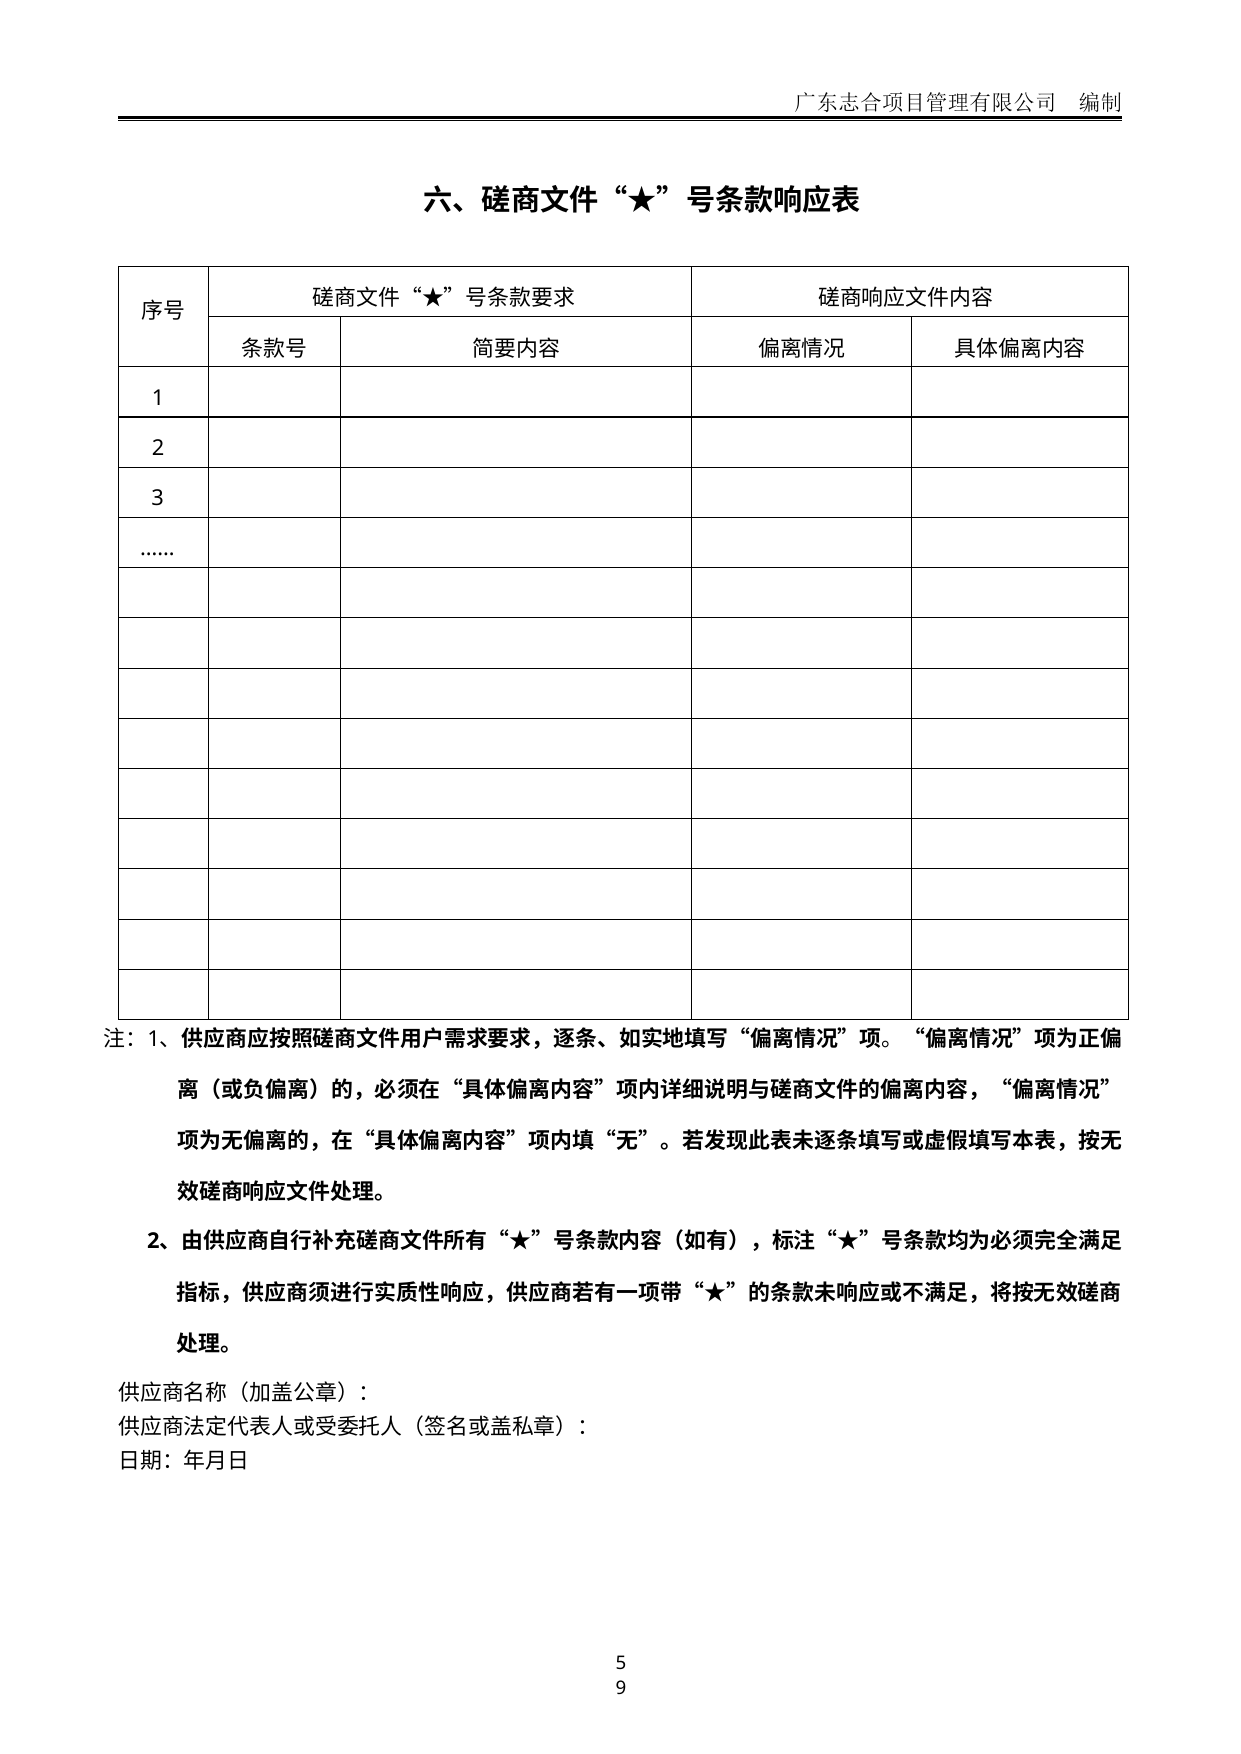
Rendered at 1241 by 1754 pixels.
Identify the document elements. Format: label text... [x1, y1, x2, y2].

table_cell [119, 568, 208, 617]
table_cell …… [119, 518, 208, 567]
table_cell [119, 769, 208, 818]
table_cell [209, 418, 340, 467]
table_cell [692, 618, 911, 667]
table_cell [209, 869, 340, 918]
table_cell [119, 970, 208, 1019]
table_cell [912, 568, 1128, 617]
table_cell [209, 518, 340, 567]
table_cell [209, 618, 340, 667]
table_cell 偏离情况 [692, 317, 911, 366]
table_cell [341, 719, 691, 768]
table_cell [692, 568, 911, 617]
subtitle 磋商文件“★”号条款响应表 [118, 164, 1122, 232]
table_cell [912, 618, 1128, 667]
table_cell [341, 819, 691, 868]
table_cell [119, 719, 208, 768]
table_cell [209, 819, 340, 868]
table_cell [341, 669, 691, 718]
table_cell [912, 869, 1128, 918]
table_cell [341, 920, 691, 969]
table_cell [341, 869, 691, 918]
table_cell [119, 819, 208, 868]
table_cell [341, 769, 691, 818]
table_cell [209, 568, 340, 617]
table_cell 简要内容 [341, 317, 691, 366]
table_header 磋商响应文件内容 [692, 267, 1128, 316]
table_cell [209, 367, 340, 416]
table_header 磋商文件“★”号条款要求 [209, 267, 691, 316]
table_cell [341, 568, 691, 617]
table_cell [692, 468, 911, 517]
table_cell [912, 769, 1128, 818]
table_cell [912, 719, 1128, 768]
table_cell [692, 669, 911, 718]
table_cell [692, 970, 911, 1019]
table_cell [341, 418, 691, 467]
table_cell [341, 468, 691, 517]
table_cell [912, 518, 1128, 567]
table_cell [692, 518, 911, 567]
table_cell [119, 920, 208, 969]
table_cell [912, 920, 1128, 969]
table_cell [341, 618, 691, 667]
table_cell [912, 819, 1128, 868]
table_cell [912, 367, 1128, 416]
table_cell 2 [119, 418, 208, 467]
table_cell 具体偏离内容 [912, 317, 1128, 366]
table_header 序号 [119, 267, 208, 366]
table_cell 3 [119, 468, 208, 517]
text 供应商名称（加盖公章）： [118, 1374, 1122, 1408]
table_cell [209, 669, 340, 718]
table_cell [341, 367, 691, 416]
table_cell [692, 719, 911, 768]
table_cell [692, 769, 911, 818]
table_cell [119, 869, 208, 918]
table_cell 条款号 [209, 317, 340, 366]
text 供应商法定代表人或受委托人（签名或盖私章）： [118, 1408, 1122, 1442]
table_cell [692, 819, 911, 868]
table_cell [692, 869, 911, 918]
table_cell [119, 669, 208, 718]
table_cell [209, 769, 340, 818]
table_cell [119, 618, 208, 667]
table_cell [912, 669, 1128, 718]
table_cell 1 [119, 367, 208, 416]
table_cell [692, 920, 911, 969]
table_cell [209, 970, 340, 1019]
table_cell [341, 970, 691, 1019]
table_cell [912, 418, 1128, 467]
table_cell [912, 468, 1128, 517]
table_cell [692, 367, 911, 416]
text 注：1、供应商应按照磋商文件用户需求要求，逐条、如实地填写“偏离情况”项。“偏离情况”项为正偏离（或负偏离）的，必须在“具体偏离内容”项内详细说明与磋商文件的偏离内容，“偏离情况”项为无偏离的，在“具体偏离内容”项内填“无”。若发现此表未逐条填写或虚假填写本表，按无效磋商响应文件处理。 [103, 1020, 1122, 1207]
table_cell [341, 518, 691, 567]
table_cell [209, 920, 340, 969]
text 日期：年月日 [118, 1442, 1122, 1476]
table_cell [912, 970, 1128, 1019]
table_cell [209, 719, 340, 768]
table_cell [692, 418, 911, 467]
text 2、由供应商自行补充磋商文件所有“★”号条款内容（如有），标注“★”号条款均为必须完全满足指标，供应商须进行实质性响应，供应商若有一项带“★”的条款未响应或不满足，将按无效磋商处理。 [147, 1222, 1122, 1358]
table_cell [209, 468, 340, 517]
